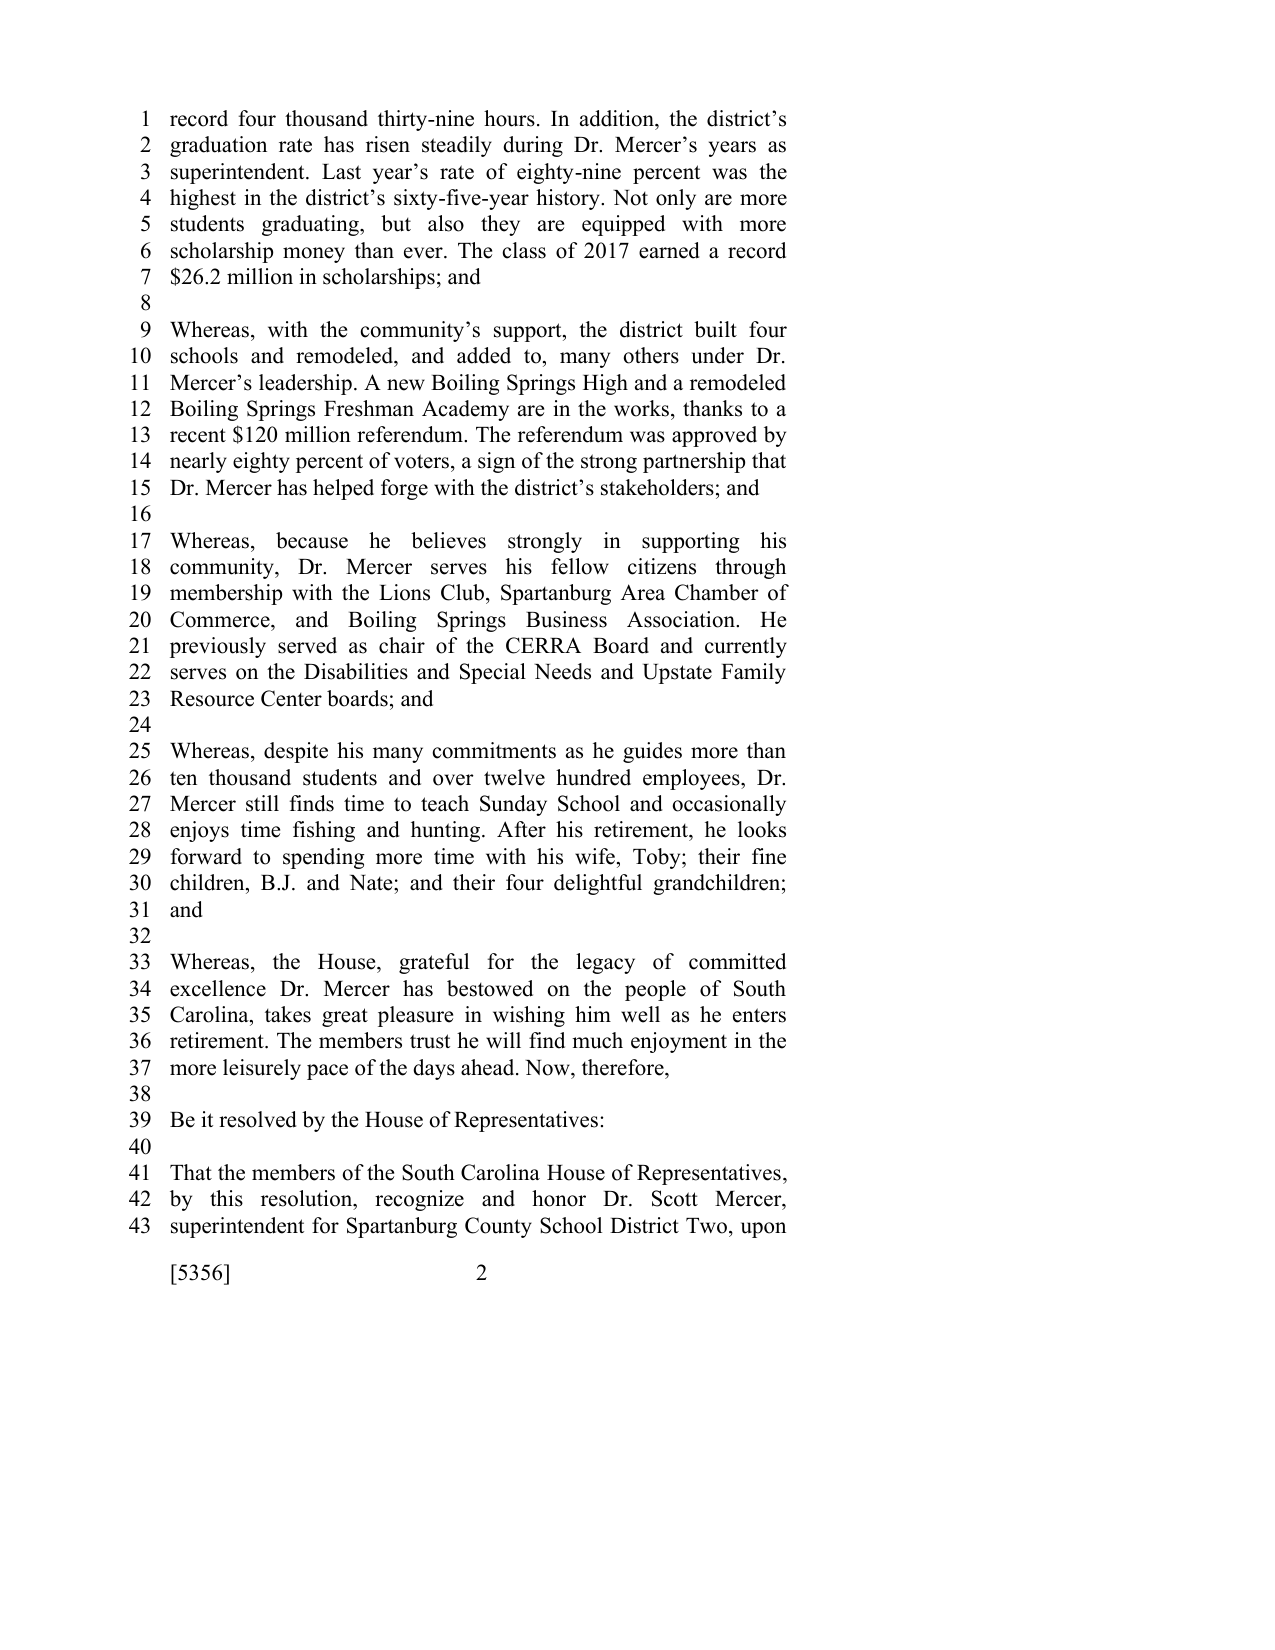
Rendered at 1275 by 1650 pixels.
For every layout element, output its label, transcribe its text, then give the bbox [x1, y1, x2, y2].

text Whereas, the House, grateful for the legacy of committed excellence Dr. Mercer has bestowed on the people of South Carolina, takes great pleasure in wishing him well as he enters retirement. The members trust he will find much enjoyment in the more leisurely pace of the days ahead. Now, therefore, [169, 948, 787, 1080]
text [169, 105, 787, 289]
text Whereas, with the community’s support, the district built four schools and remodeled, and added to, many others under Dr. Mercer’s leadership. A new Boiling Springs High and a remodeled Boiling Springs Freshman Academy are in the works, thanks to a recent $120 million referendum. The referendum was approved by nearly eighty percent of voters, a sign of the strong partnership that Dr. Mercer has helped forge with the district’s stakeholders; and [169, 316, 787, 500]
text Be it resolved by the House of Representatives: [169, 1106, 787, 1133]
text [169, 1159, 787, 1238]
text Whereas, despite his many commitments as he guides more than ten thousand students and over twelve hundred employees, Dr. Mercer still finds time to teach Sunday School and occasionally enjoys time fishing and hunting. After his retirement, he looks forward to spending more time with his wife, Toby; their fine children, B.J. and Nate; and their four delightful grandchildren; and [169, 737, 787, 922]
text Whereas, because he believes strongly in supporting his community, Dr. Mercer serves his fellow citizens through membership with the Lions Club, Spartanburg Area Chamber of Commerce, and Boiling Springs Business Association. He previously served as chair of the CERRA Board and currently serves on the Disabilities and Special Needs and Upstate Family Resource Center boards; and [169, 527, 787, 711]
